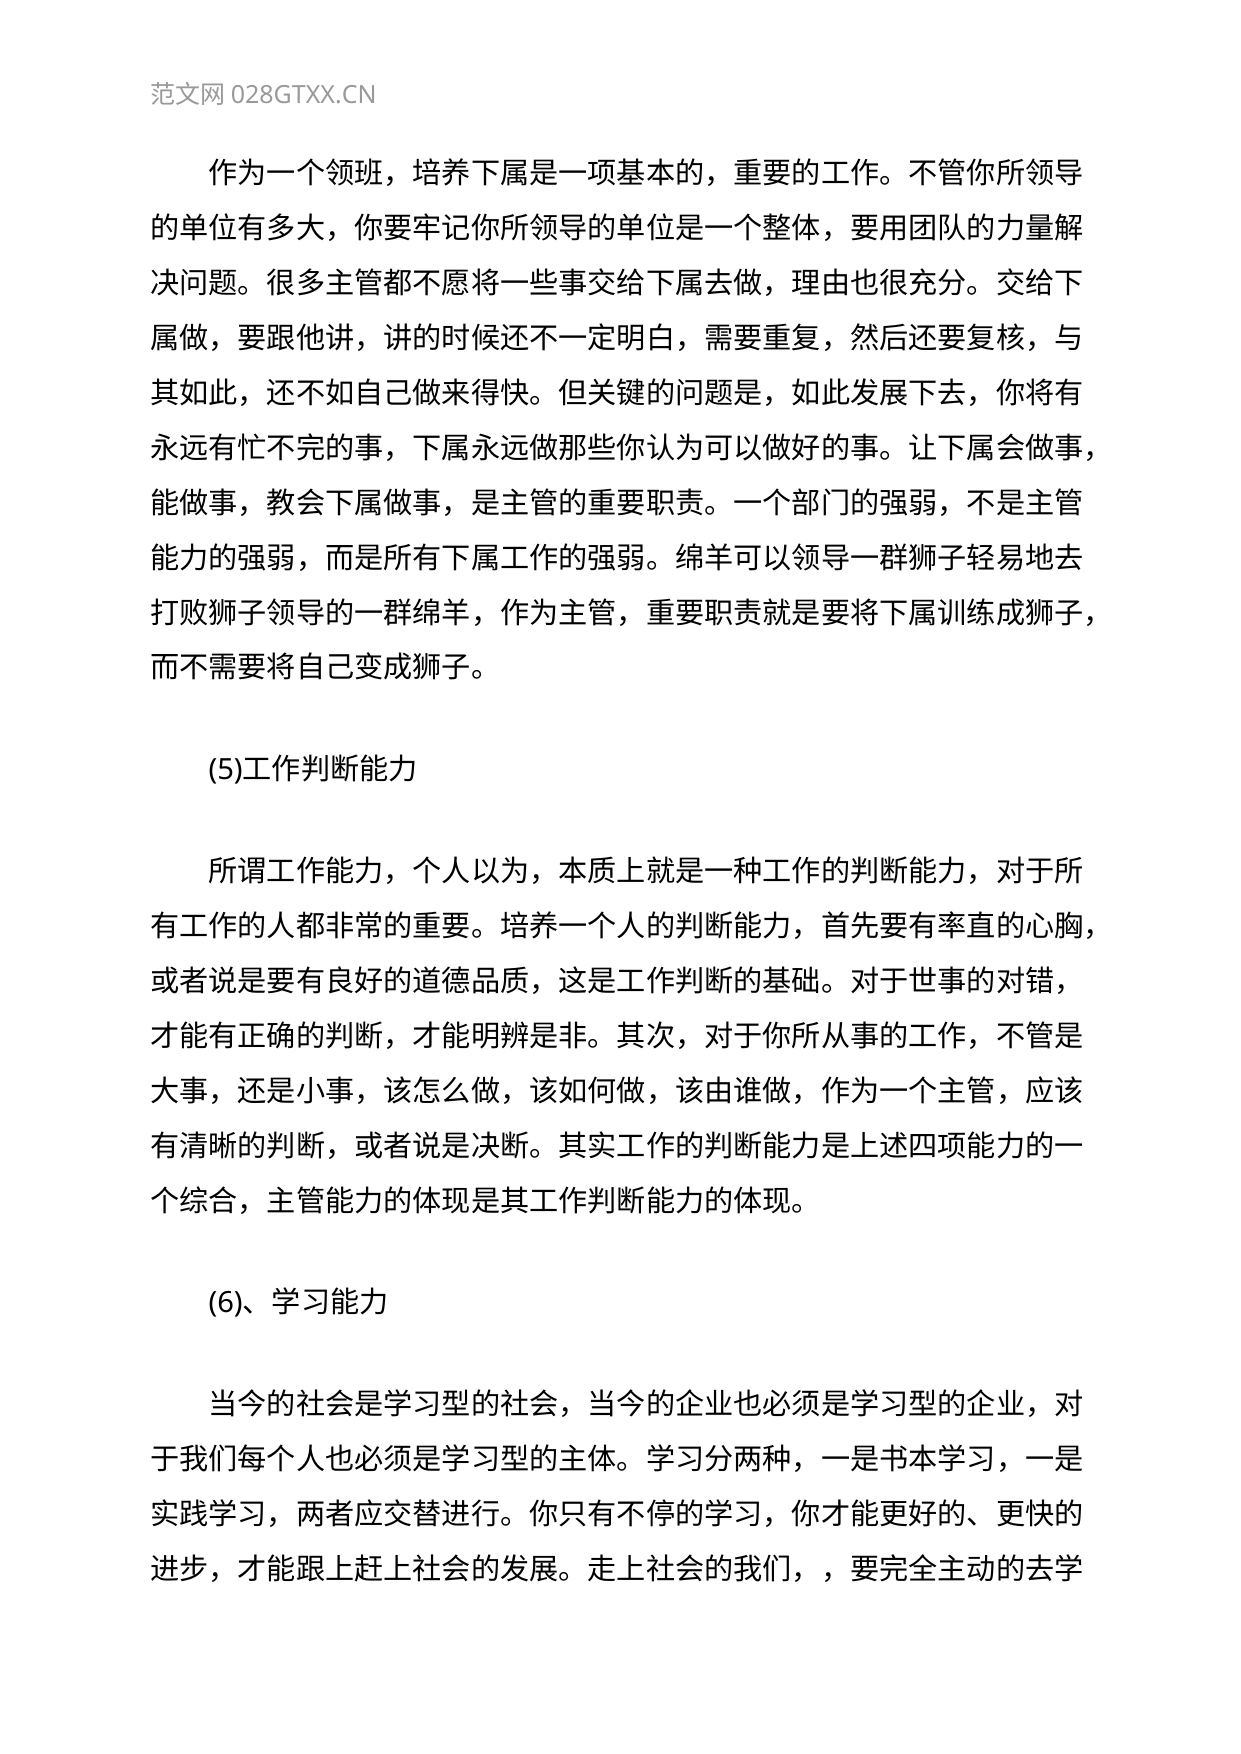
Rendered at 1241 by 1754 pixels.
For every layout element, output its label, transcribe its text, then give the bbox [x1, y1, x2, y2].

text 所谓工作能力，个人以为，本质上就是一种工作的判断能力，对于所有工作的人都非常的重要。培养一个人的判断能力，首先要有率直的心胸，或者说是要有良好的道德品质，这是工作判断的基础。对于世事的对错，才能有正确的判断，才能明辨是非。其次，对于你所从事的工作，不管是大事，还是小事，该怎么做，该如何做，该由谁做，作为一个主管，应该有清晰的判断，或者说是决断。其实工作的判断能力是上述四项能力的一个综合，主管能力的体现是其工作判断能力的体现。 [150, 848, 1090, 1219]
text (6)、学习能力 [150, 1279, 1090, 1321]
text 作为一个领班，培养下属是一项基本的，重要的工作。不管你所领导的单位有多大，你要牢记你所领导的单位是一个整体，要用团队的力量解决问题。很多主管都不愿将一些事交给下属去做，理由也很充分。交给下属做，要跟他讲，讲的时候还不一定明白，需要重复，然后还要复核，与其如此，还不如自己做来得快。但关键的问题是，如此发展下去，你将有永远有忙不完的事，下属永远做那些你认为可以做好的事。让下属会做事，能做事，教会下属做事，是主管的重要职责。一个部门的强弱，不是主管能力的强弱，而是所有下属工作的强弱。绵羊可以领导一群狮子轻易地去打败狮子领导的一群绵羊，作为主管，重要职责就是要将下属训练成狮子，而不需要将自己变成狮子。 [150, 150, 1090, 686]
text (5)工作判断能力 [150, 746, 1090, 788]
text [150, 1381, 1090, 1588]
